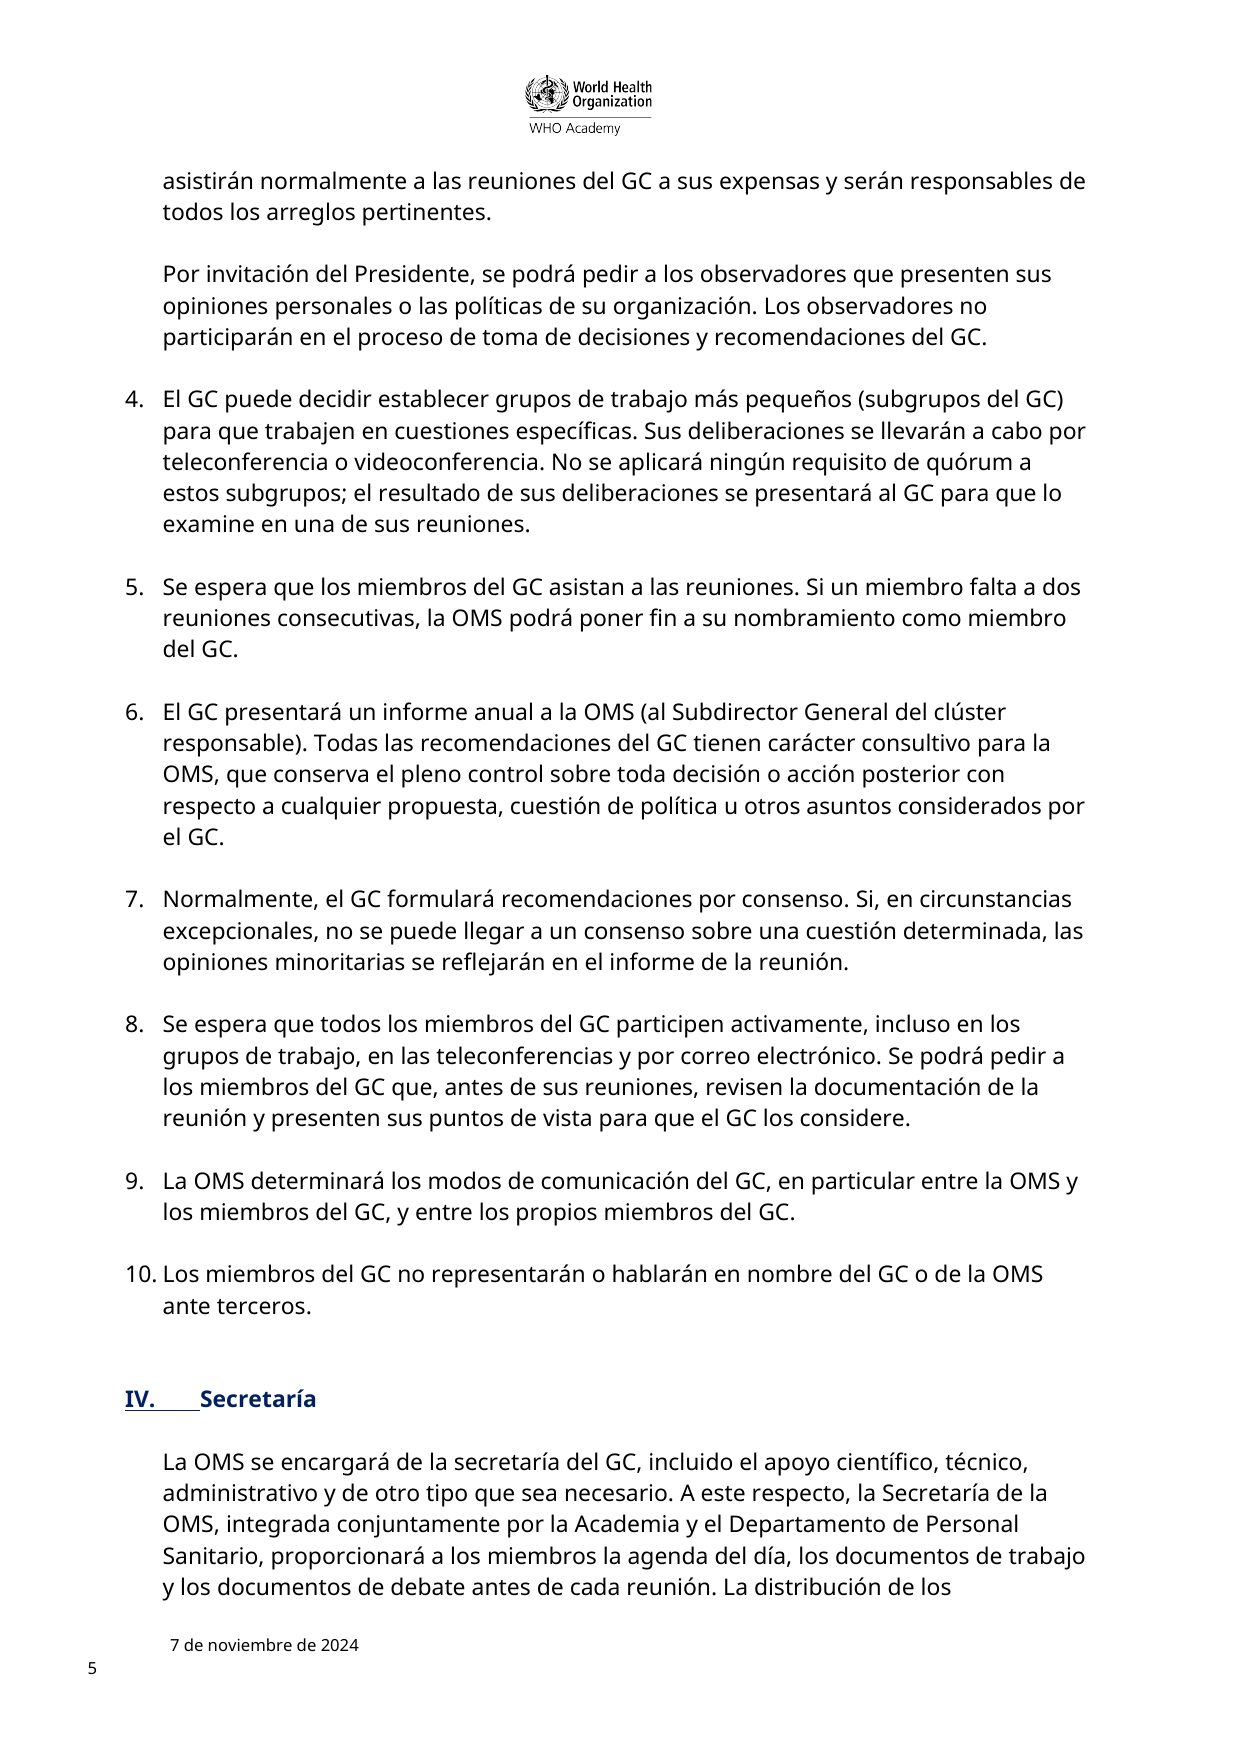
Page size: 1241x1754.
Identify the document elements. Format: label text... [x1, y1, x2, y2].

list Se espera que los miembros del GC asistan a las reuniones. Si un miembro falta a dos reuniones consecutivas, la OMS podrá poner fin a su nombramiento como miembro del GC. [125, 571, 1090, 665]
list Normalmente, el GC formulará recomendaciones por consenso. Si, en circunstancias excepcionales, no se puede llegar a un consenso sobre una cuestión determinada, las opiniones minoritarias se reflejarán en el informe de la reunión. [125, 883, 1090, 977]
list El GC puede decidir establecer grupos de trabajo más pequeños (subgrupos del GC) para que trabajen en cuestiones específicas. Sus deliberaciones se llevarán a cabo por teleconferencia o videoconferencia. No se aplicará ningún requisito de quórum a estos subgrupos; el resultado de sus deliberaciones se presentará al GC para que lo examine en una de sus reuniones. [125, 383, 1090, 540]
list El GC presentará un informe anual a la OMS (al Subdirector General del clúster responsable). Todas las recomendaciones del GC tienen carácter consultivo para la OMS, que conserva el pleno control sobre toda decisión o acción posterior con respecto a cualquier propuesta, cuestión de política u otros asuntos considerados por el GC. [125, 696, 1090, 852]
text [162, 1446, 1090, 1602]
list Secretaría [125, 1383, 1090, 1415]
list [125, 165, 1090, 227]
list Los miembros del GC no representarán o hablarán en nombre del GC o de la OMS ante terceros. [125, 1258, 1090, 1321]
list La OMS determinará los modos de comunicación del GC, en particular entre la OMS y los miembros del GC, y entre los propios miembros del GC. [125, 1165, 1090, 1227]
text Por invitación del Presidente, se podrá pedir a los observadores que presenten sus opiniones personales o las políticas de su organización. Los observadores no participarán en el proceso de toma de decisiones y recomendaciones del GC. [162, 258, 1090, 352]
list Se espera que todos los miembros del GC participen activamente, incluso en los grupos de trabajo, en las teleconferencias y por correo electrónico. Se podrá pedir a los miembros del GC que, antes de sus reuniones, revisen la documentación de la reunión y presenten sus puntos de vista para que el GC los considere. [125, 1008, 1090, 1133]
